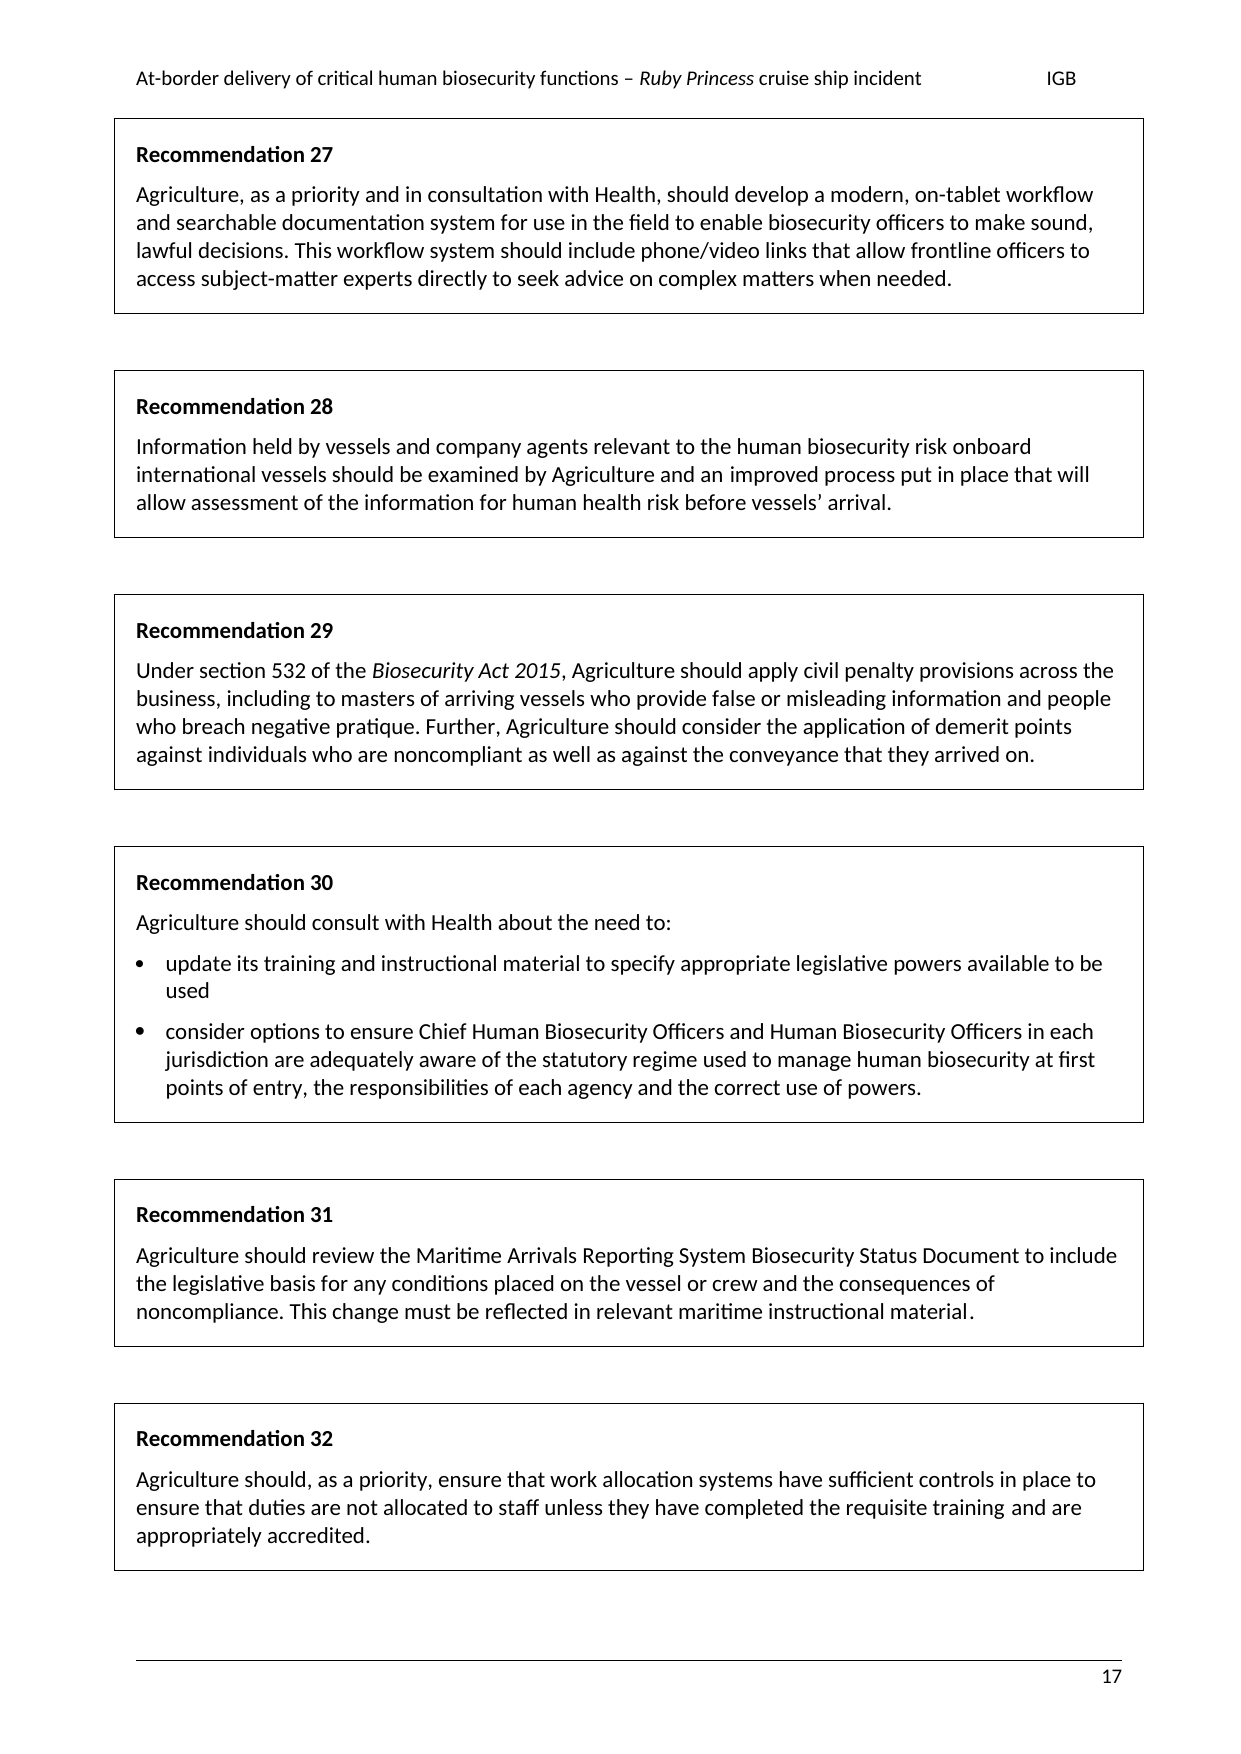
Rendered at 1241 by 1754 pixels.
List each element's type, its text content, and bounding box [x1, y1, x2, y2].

text Recommendation 31 [115, 1180, 1143, 1219]
text Under section 532 of the Biosecurity Act 2015, Agriculture should apply civil penalty provisions across the business, including to masters of arriving vessels who provide false or misleading information and people who breach negative pratique. Further, Agriculture should consider the application of demerit points against individuals who are noncompliant as well as against the conveyance that they arrived on. [115, 634, 1143, 789]
text Recommendation 27 [115, 119, 1143, 159]
text update its training and instructional material to specify appropriate legislative powers available to be used [115, 927, 1143, 995]
text Recommendation 32 [115, 1404, 1143, 1443]
text Agriculture, as a priority and in consultation with Health, should develop a modern, on-tablet workflow and searchable documentation system for use in the field to enable biosecurity officers to make sound, lawful decisions. This workflow system should include phone/video links that allow frontline officers to access subject-matter experts directly to seek advice on complex matters when needed. [115, 159, 1143, 313]
text Agriculture should review the Maritime Arrivals Reporting System Biosecurity Status Document to include the legislative basis for any conditions placed on the vessel or crew and the consequences of noncompliance. This change must be reflected in relevant maritime instructional material. [115, 1219, 1143, 1346]
text Agriculture should consult with Health about the need to: [115, 886, 1143, 927]
text consider options to ensure Chief Human Biosecurity Officers and Human Biosecurity Officers in each jurisdiction are adequately aware of the statutory regime used to manage human biosecurity at first points of entry, the responsibilities of each agency and the correct use of powers. [115, 995, 1143, 1122]
text Information held by vessels and company agents relevant to the human biosecurity risk onboard international vessels should be examined by Agriculture and an improved process put in place that will allow assessment of the information for human health risk before vessels’ arrival. [115, 411, 1143, 537]
text Recommendation 29 [115, 595, 1143, 634]
text Recommendation 30 [115, 847, 1143, 886]
text Recommendation 28 [115, 371, 1143, 411]
text Agriculture should, as a priority, ensure that work allocation systems have sufficient controls in place to ensure that duties are not allocated to staff unless they have completed the requisite training and are appropriately accredited. [115, 1443, 1143, 1570]
